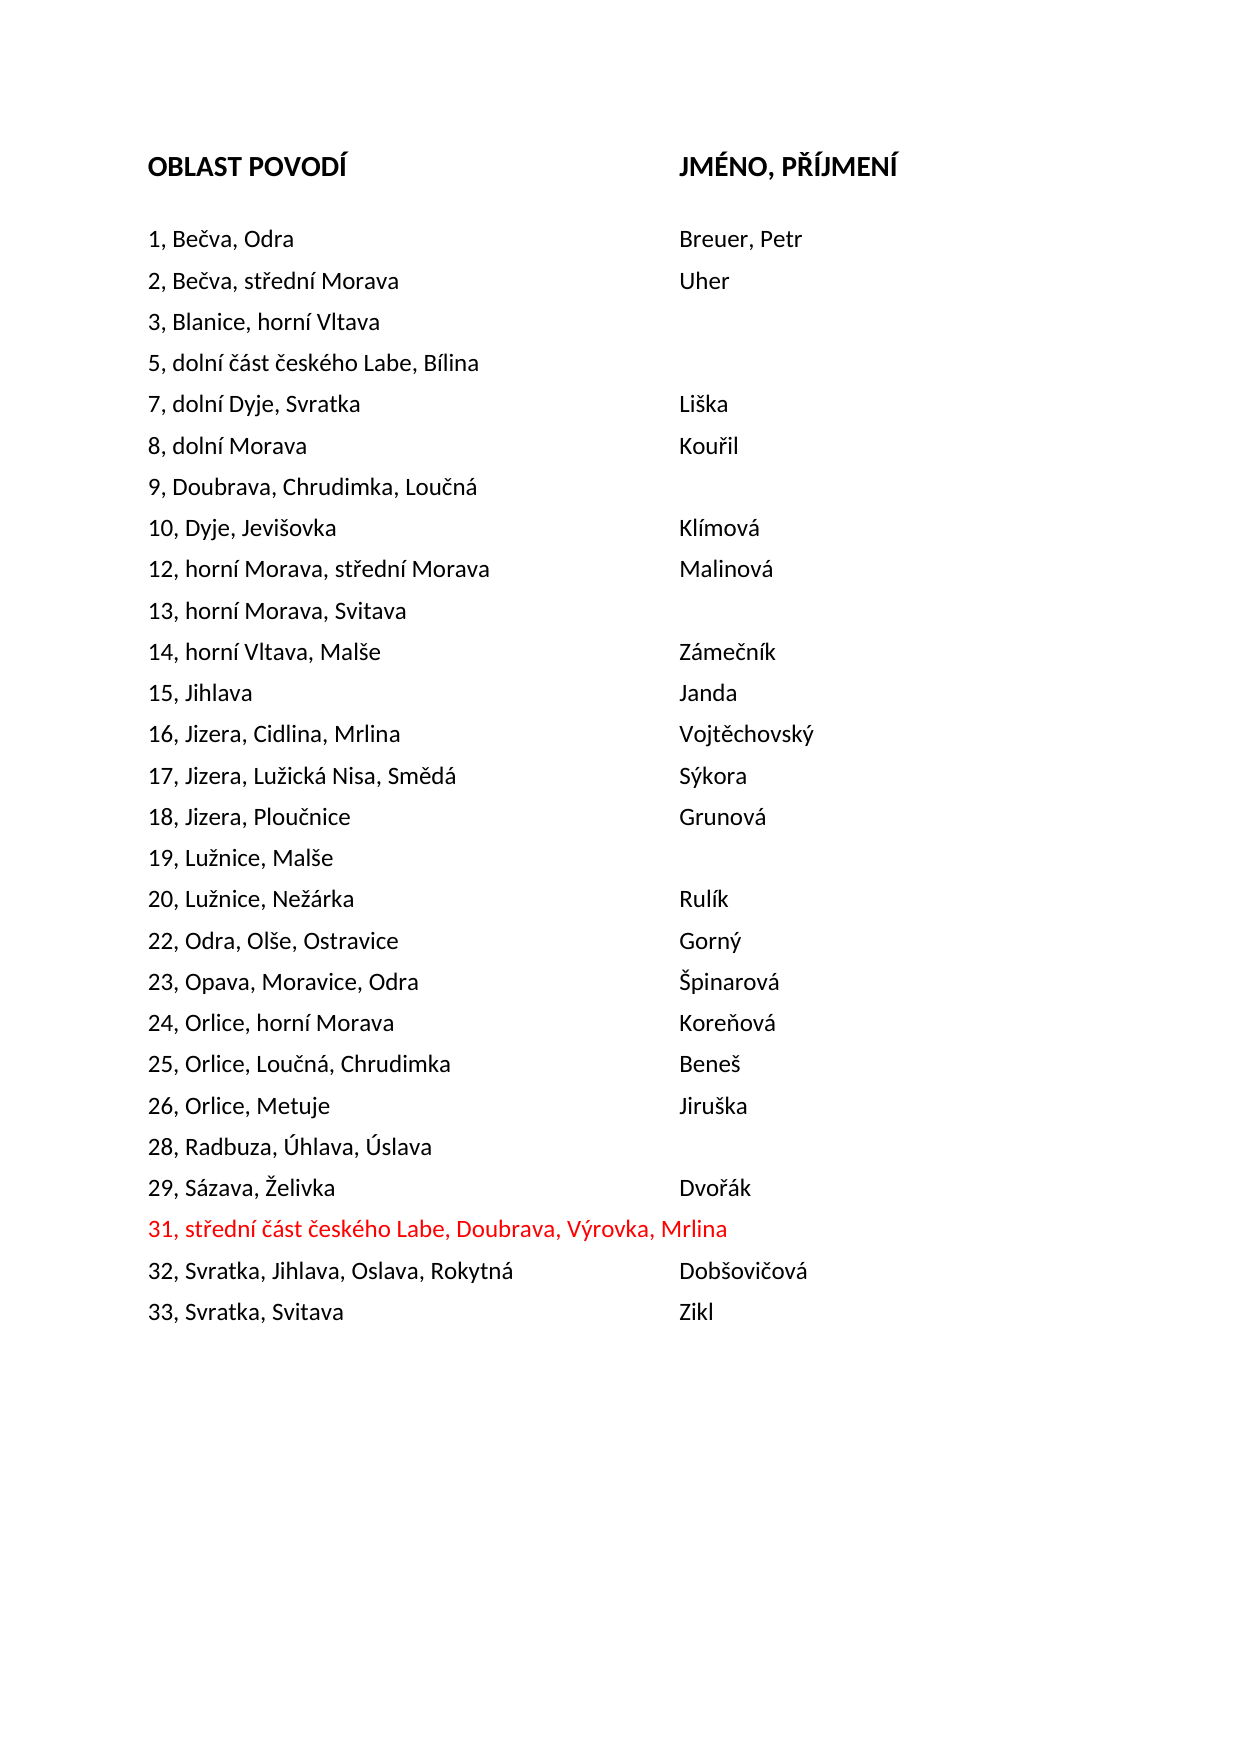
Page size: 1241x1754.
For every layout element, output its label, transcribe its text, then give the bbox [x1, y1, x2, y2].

text 18, Jizera, Ploučnice Grunová [148, 801, 1093, 832]
text 9, Doubrava, Chrudimka, Loučná [148, 471, 1093, 502]
text 2, Bečva, střední Morava Uher [148, 265, 1093, 295]
text 28, Radbuza, Úhlava, Úslava [148, 1131, 1093, 1162]
text 33, Svratka, Svitava Zikl [148, 1296, 1093, 1327]
text 24, Orlice, horní Morava Koreňová [148, 1007, 1093, 1038]
text 16, Jizera, Cidlina, Mrlina Vojtěchovský [148, 718, 1093, 749]
text 19, Lužnice, Malše [148, 842, 1093, 873]
text 3, Blanice, horní Vltava [148, 306, 1093, 337]
text 1, Bečva, Odra Breuer, Petr [148, 223, 1093, 254]
text 8, dolní Morava Kouřil [148, 430, 1093, 460]
text 14, horní Vltava, Malše Zámečník [148, 636, 1093, 667]
text 32, Svratka, Jihlava, Oslava, Rokytná Dobšovičová [148, 1255, 1093, 1285]
text 23, Opava, Moravice, Odra Špinarová [148, 966, 1093, 997]
text 22, Odra, Olše, Ostravice Gorný [148, 925, 1093, 955]
text 25, Orlice, Loučná, Chrudimka Beneš [148, 1048, 1093, 1079]
text 20, Lužnice, Nežárka Rulík [148, 883, 1093, 914]
text 10, Dyje, Jevišovka Klímová [148, 512, 1093, 543]
text 15, Jihlava Janda [148, 677, 1093, 708]
text 13, horní Morava, Svitava [148, 595, 1093, 625]
text OBLAST POVODÍ JMÉNO, PŘÍJMENÍ [148, 148, 1093, 183]
text 17, Jizera, Lužická Nisa, Smědá Sýkora [148, 760, 1093, 790]
text 7, dolní Dyje, Svratka Liška [148, 388, 1093, 419]
text 26, Orlice, Metuje Jiruška [148, 1090, 1093, 1120]
text 29, Sázava, Želivka Dvořák [148, 1172, 1093, 1203]
text 31, střední část českého Labe, Doubrava, Výrovka, Mrlina [148, 1213, 1093, 1244]
text 5, dolní část českého Labe, Bílina [148, 347, 1093, 378]
text 12, horní Morava, střední Morava Malinová [148, 553, 1093, 584]
